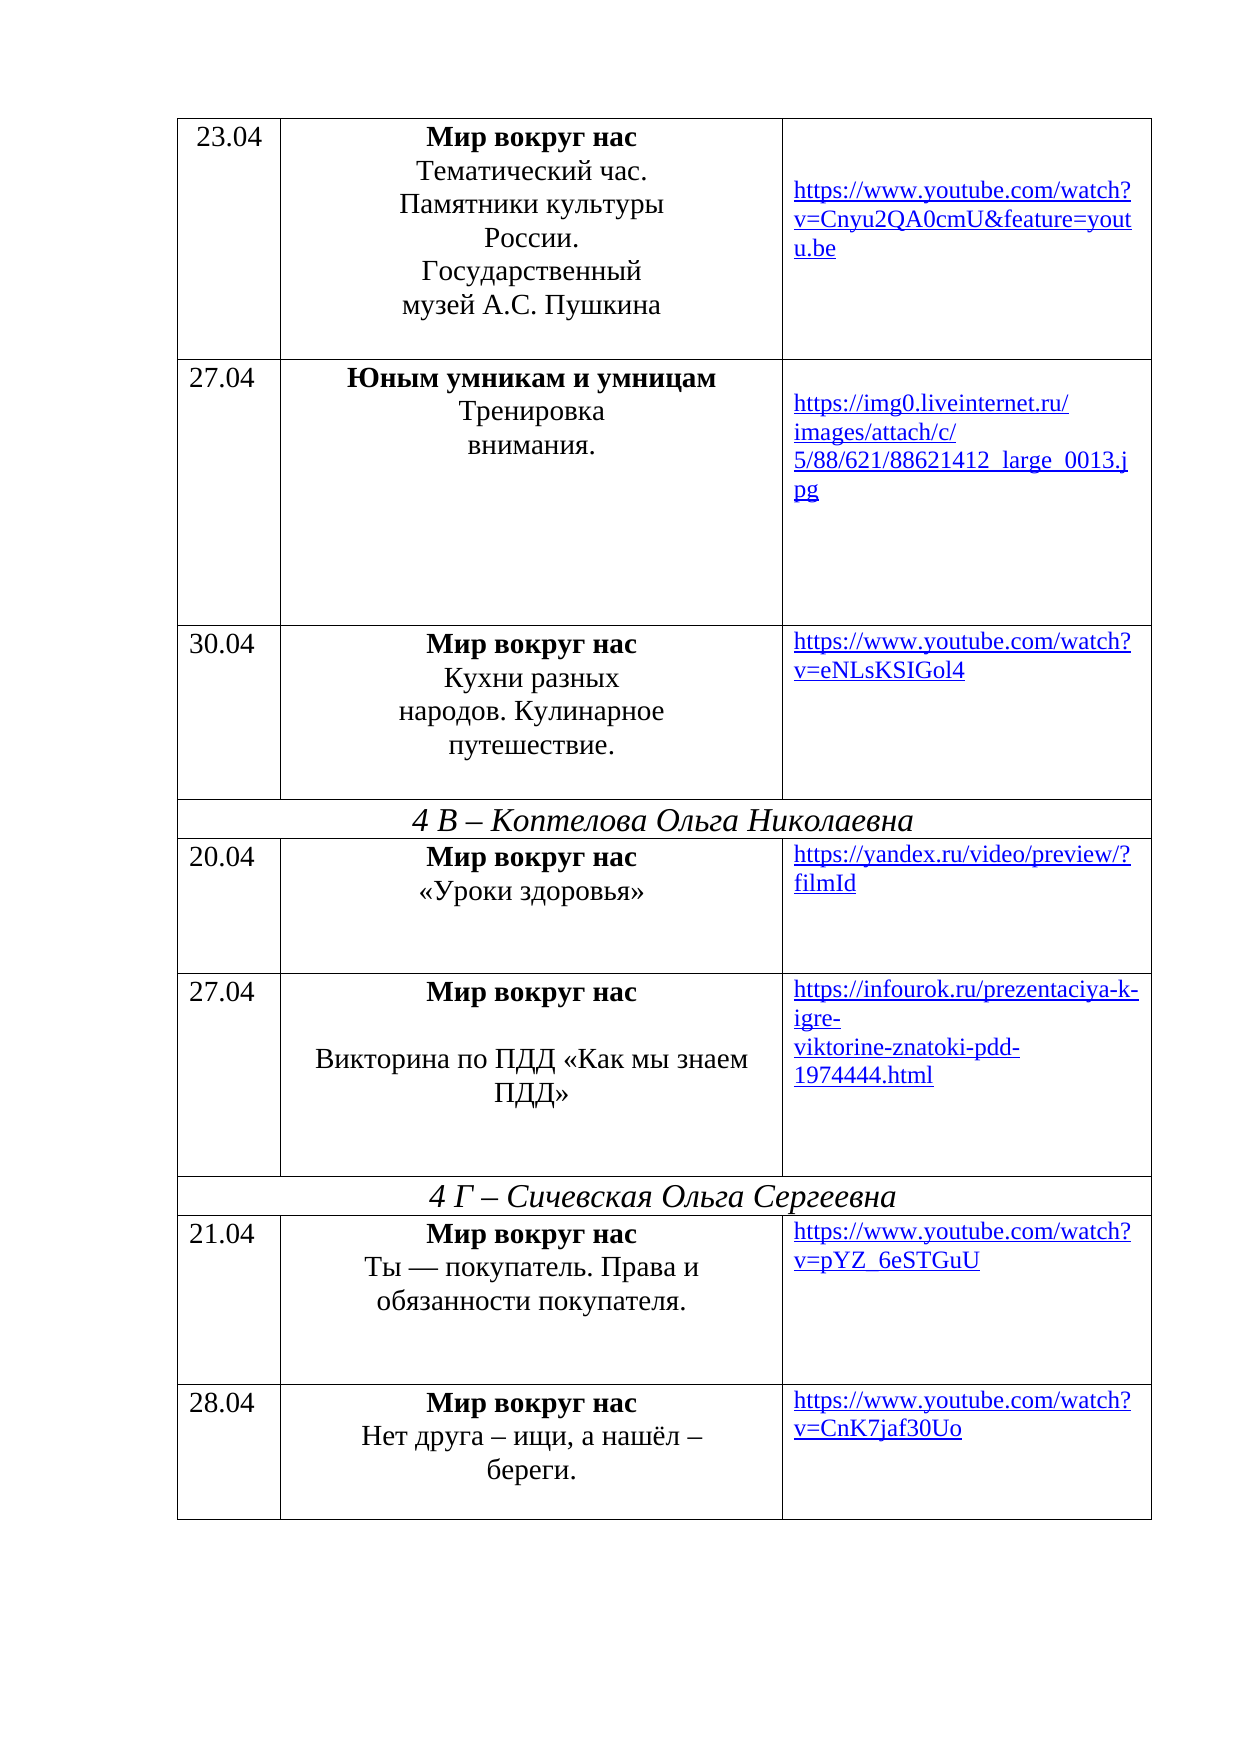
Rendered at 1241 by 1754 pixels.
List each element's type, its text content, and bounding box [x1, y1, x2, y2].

table_cell Мир вокруг нас Тематический час. Памятники культуры России. Государственный музей А.С. Пушкина [281, 119, 782, 359]
table_cell https://www.youtube.com/watch?v=CnK7jaf30Uo [783, 1385, 1151, 1519]
table_cell Юным умникам и умницам Тренировка внимания. [281, 360, 782, 625]
table_cell 28.04 [178, 1385, 280, 1519]
table_cell https://www.youtube.com/watch?v=pYZ_6eSTGuU [783, 1216, 1151, 1384]
table_cell 21.04 [178, 1216, 280, 1384]
table_cell https://www.youtube.com/watch?v=Cnyu2QA0cmU&feature=youtu.be [783, 119, 1151, 359]
table_cell https://infourok.ru/prezentaciya-k-igre- viktorine-znatoki-pdd-1974444.html [783, 974, 1151, 1176]
table_cell 27.04 [178, 360, 280, 625]
table_cell Мир вокруг нас Нет друга – ищи, а нашёл – береги. [281, 1385, 782, 1519]
table_cell Мир вокруг нас Ты — покупатель. Права и обязанности покупателя. [281, 1216, 782, 1384]
table_cell Мир вокруг нас Викторина по ПДД «Как мы знаем ПДД» [281, 974, 782, 1176]
table_cell https://yandex.ru/video/preview/?filmId [783, 839, 1151, 973]
table_cell 30.04 [178, 626, 280, 799]
table_cell 27.04 [178, 974, 280, 1176]
table_cell 4 Г – Сичевская Ольга Сергеевна [178, 1177, 1151, 1215]
table_cell https://www.youtube.com/watch?v=eNLsKSIGol4 [783, 626, 1151, 799]
table_cell 4 В – Коптелова Ольга Николаевна [178, 800, 1151, 838]
table_cell 20.04 [178, 839, 280, 973]
table_cell 23.04 [178, 119, 280, 359]
table_cell Мир вокруг нас «Уроки здоровья» [281, 839, 782, 973]
table_cell https://img0.liveinternet.ru/images/attach/c/5/88/621/88621412_large_0013.jpg [783, 360, 1151, 625]
table_cell Мир вокруг нас Кухни разных народов. Кулинарное путешествие. [281, 626, 782, 799]
